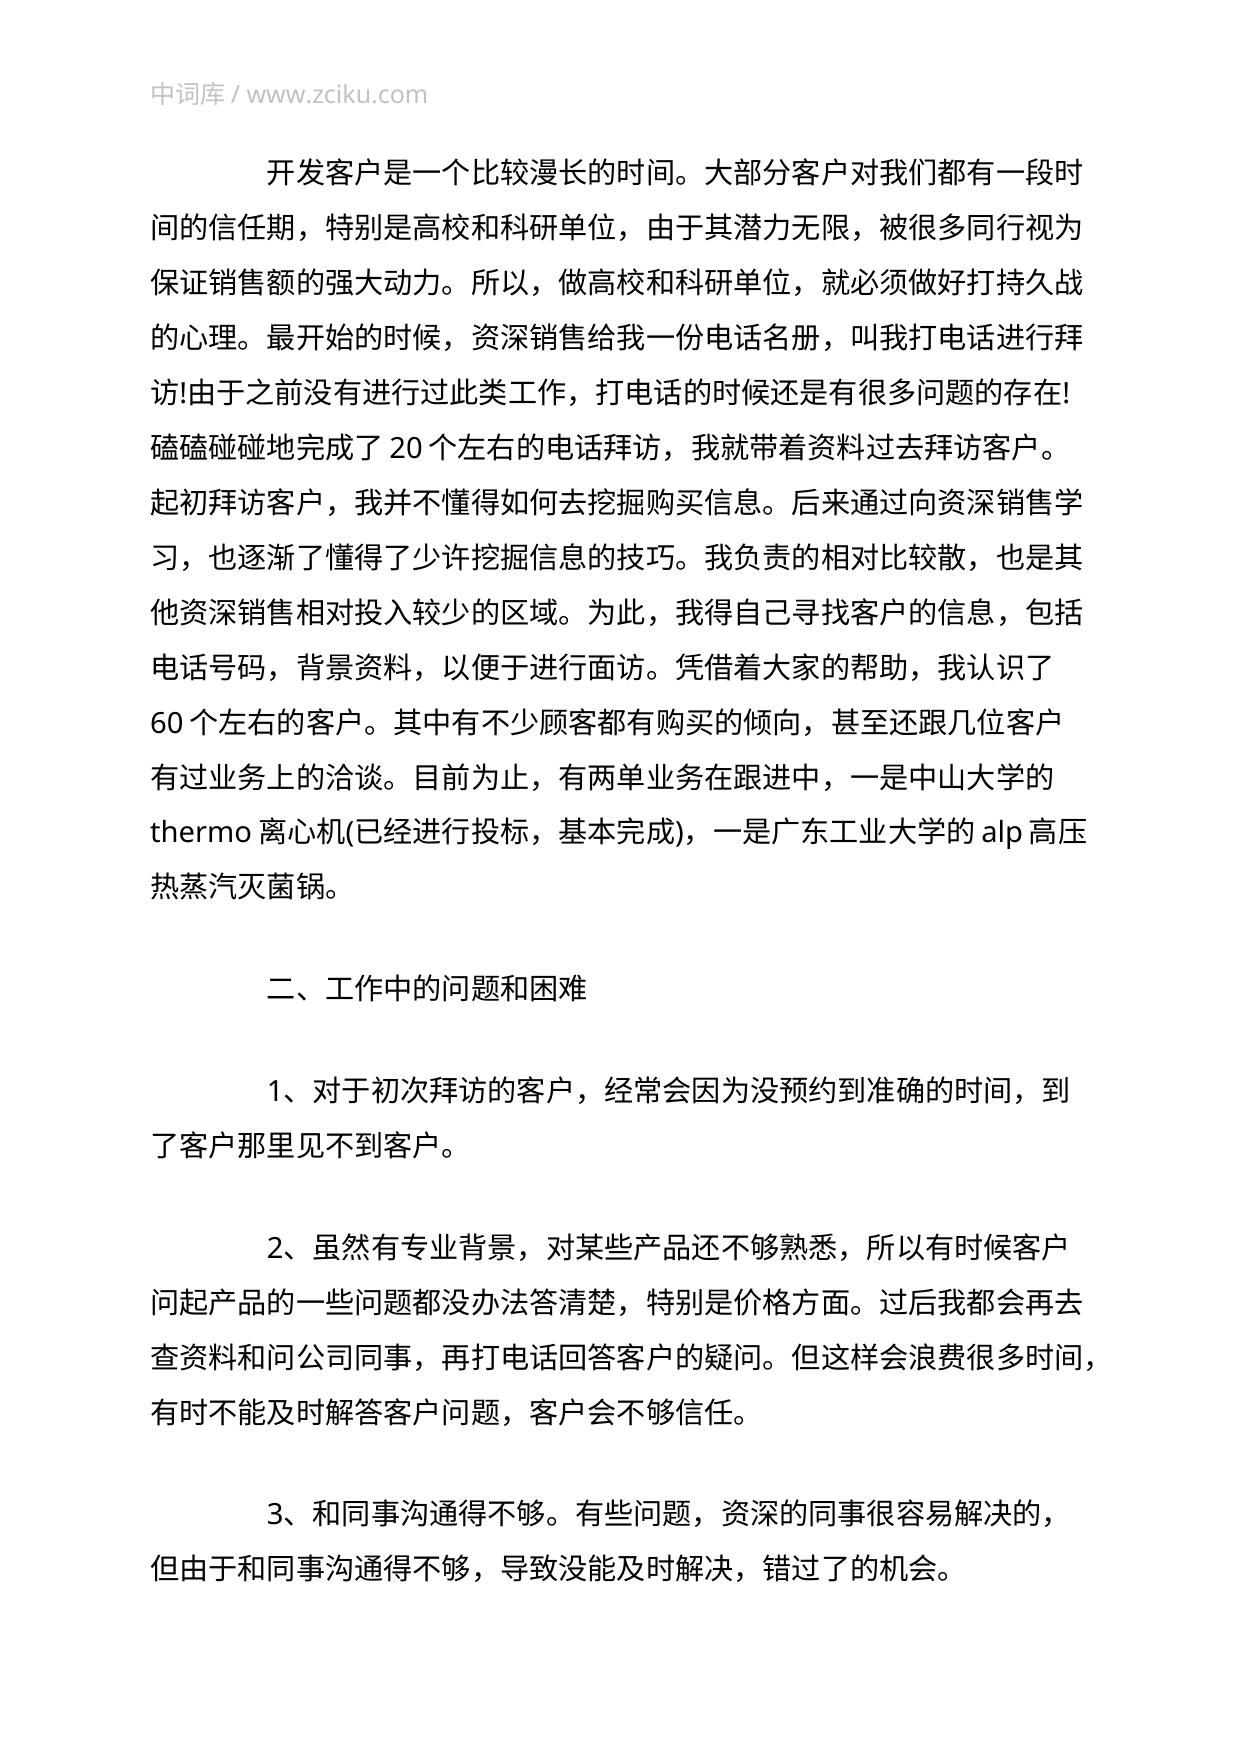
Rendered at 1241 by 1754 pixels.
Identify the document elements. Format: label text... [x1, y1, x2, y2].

text 二、工作中的问题和困难 [150, 966, 1090, 1008]
text 1、对于初次拜访的客户，经常会因为没预约到准确的时间，到了客户那里见不到客户。 [150, 1068, 1090, 1165]
text 开发客户是一个比较漫长的时间。大部分客户对我们都有一段时间的信任期，特别是高校和科研单位，由于其潜力无限，被很多同行视为保证销售额的强大动力。所以，做高校和科研单位，就必须做好打持久战的心理。最开始的时候，资深销售给我一份电话名册，叫我打电话进行拜访!由于之前没有进行过此类工作，打电话的时候还是有很多问题的存在!磕磕碰碰地完成了20个左右的电话拜访，我就带着资料过去拜访客户。起初拜访客户，我并不懂得如何去挖掘购买信息。后来通过向资深销售学习，也逐渐了懂得了少许挖掘信息的技巧。我负责的相对比较散，也是其他资深销售相对投入较少的区域。为此，我得自己寻找客户的信息，包括电话号码，背景资料，以便于进行面访。凭借着大家的帮助，我认识了60个左右的客户。其中有不少顾客都有购买的倾向，甚至还跟几位客户有过业务上的洽谈。目前为止，有两单业务在跟进中，一是中山大学的thermo离心机(已经进行投标，基本完成)，一是广东工业大学的alp高压热蒸汽灭菌锅。 [150, 150, 1090, 906]
text 2、虽然有专业背景，对某些产品还不够熟悉，所以有时候客户问起产品的一些问题都没办法答清楚，特别是价格方面。过后我都会再去查资料和问公司同事，再打电话回答客户的疑问。但这样会浪费很多时间，有时不能及时解答客户问题，客户会不够信任。 [150, 1224, 1090, 1431]
text 3、和同事沟通得不够。有些问题，资深的同事很容易解决的，但由于和同事沟通得不够，导致没能及时解决，错过了的机会。 [150, 1491, 1090, 1588]
